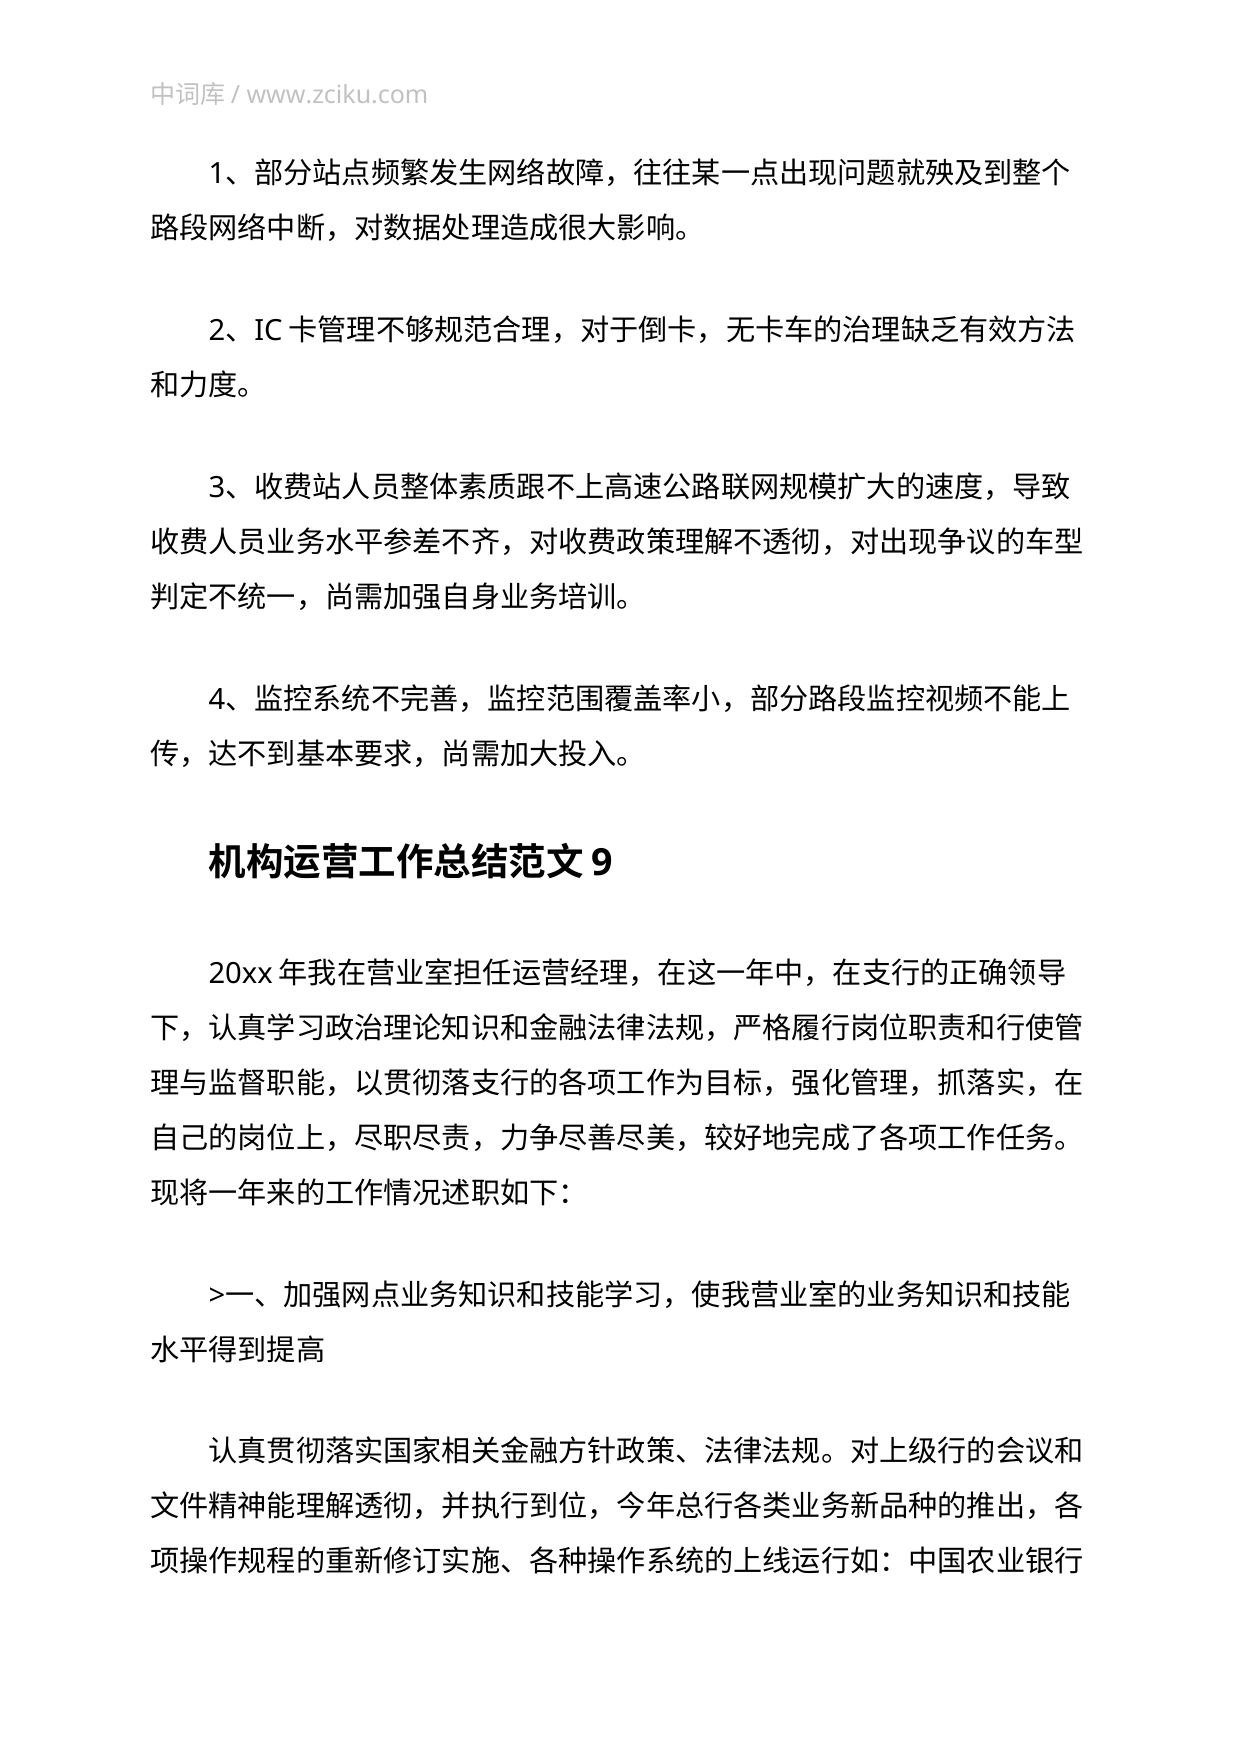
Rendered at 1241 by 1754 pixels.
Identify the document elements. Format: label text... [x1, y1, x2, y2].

text 20xx年我在营业室担任运营经理，在这一年中，在支行的正确领导下，认真学习政治理论知识和金融法律法规，严格履行岗位职责和行使管理与监督职能，以贯彻落支行的各项工作为目标，强化管理，抓落实，在自己的岗位上，尽职尽责，力争尽善尽美，较好地完成了各项工作任务。现将一年来的工作情况述职如下： [150, 949, 1090, 1212]
text 4、监控系统不完善，监控范围覆盖率小，部分路段监控视频不能上传，达不到基本要求，尚需加大投入。 [150, 675, 1090, 772]
text >一、加强网点业务知识和技能学习，使我营业室的业务知识和技能水平得到提高 [150, 1271, 1090, 1368]
text 1、部分站点频繁发生网络故障，往往某一点出现问题就殃及到整个路段网络中断，对数据处理造成很大影响。 [150, 150, 1090, 247]
text 2、IC卡管理不够规范合理，对于倒卡，无卡车的治理缺乏有效方法和力度。 [150, 307, 1090, 404]
text 3、收费站人员整体素质跟不上高速公路联网规模扩大的速度，导致收费人员业务水平参差不齐，对收费政策理解不透彻，对出现争议的车型判定不统一，尚需加强自身业务培训。 [150, 463, 1090, 616]
text 机构运营工作总结范文9 [150, 832, 1090, 886]
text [150, 1428, 1090, 1580]
